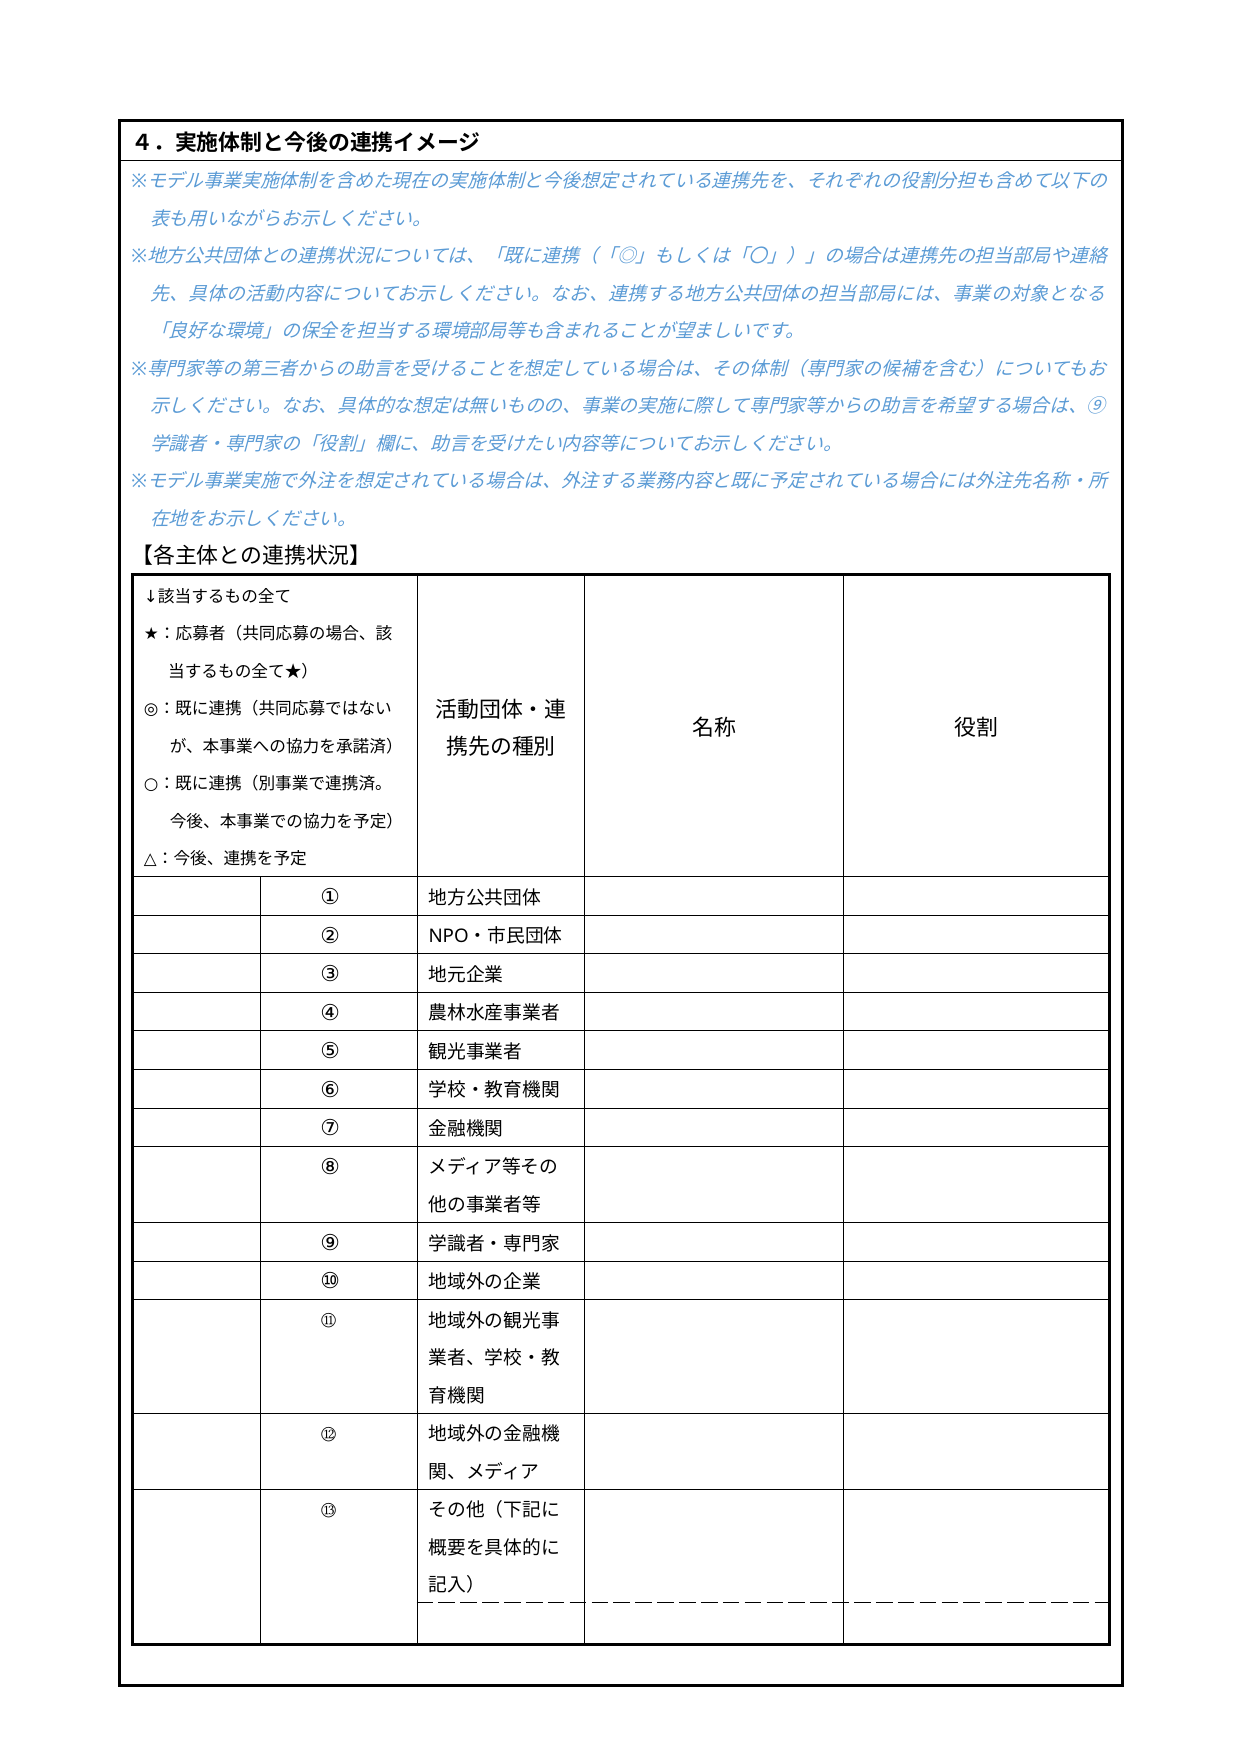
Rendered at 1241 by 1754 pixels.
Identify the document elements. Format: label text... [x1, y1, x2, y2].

table_cell ※モデル事業実施体制を含めた現在の実施体制と今後想定されている連携先を、それぞれの役割分担も含めて以下の表も用いながらお示しください。 ※地方公共団体との連携状況については、「既に連携（「◎」もしくは「〇」）」の場合は連携先の担当部局や連絡先、具体の活動内容についてお示しください。なお、連携する地方公共団体の担当部局には、事業の対象となる「良好な環境」の保全を担当する環境部局等も含まれることが望ましいです。 ※専門家等の第三者からの助言を受けることを想定している場合は、その体制（専門家の候補を含む）についてもお示しください。なお、具体的な想定は無いものの、事業の実施に際して専門家等からの助言を希望する場合は、⑨学識者・専門家の「役割」欄に、助言を受けたい内容等についてお示しください。 ※モデル事業実施で外注を想定されている場合は、外注する業務内容と既に予定されている場合には外注先名称・所在地をお示しください。 【各主体との連携状況】 [121, 161, 1121, 1683]
table_header ４．実施体制と今後の連携イメージ [121, 122, 1121, 159]
